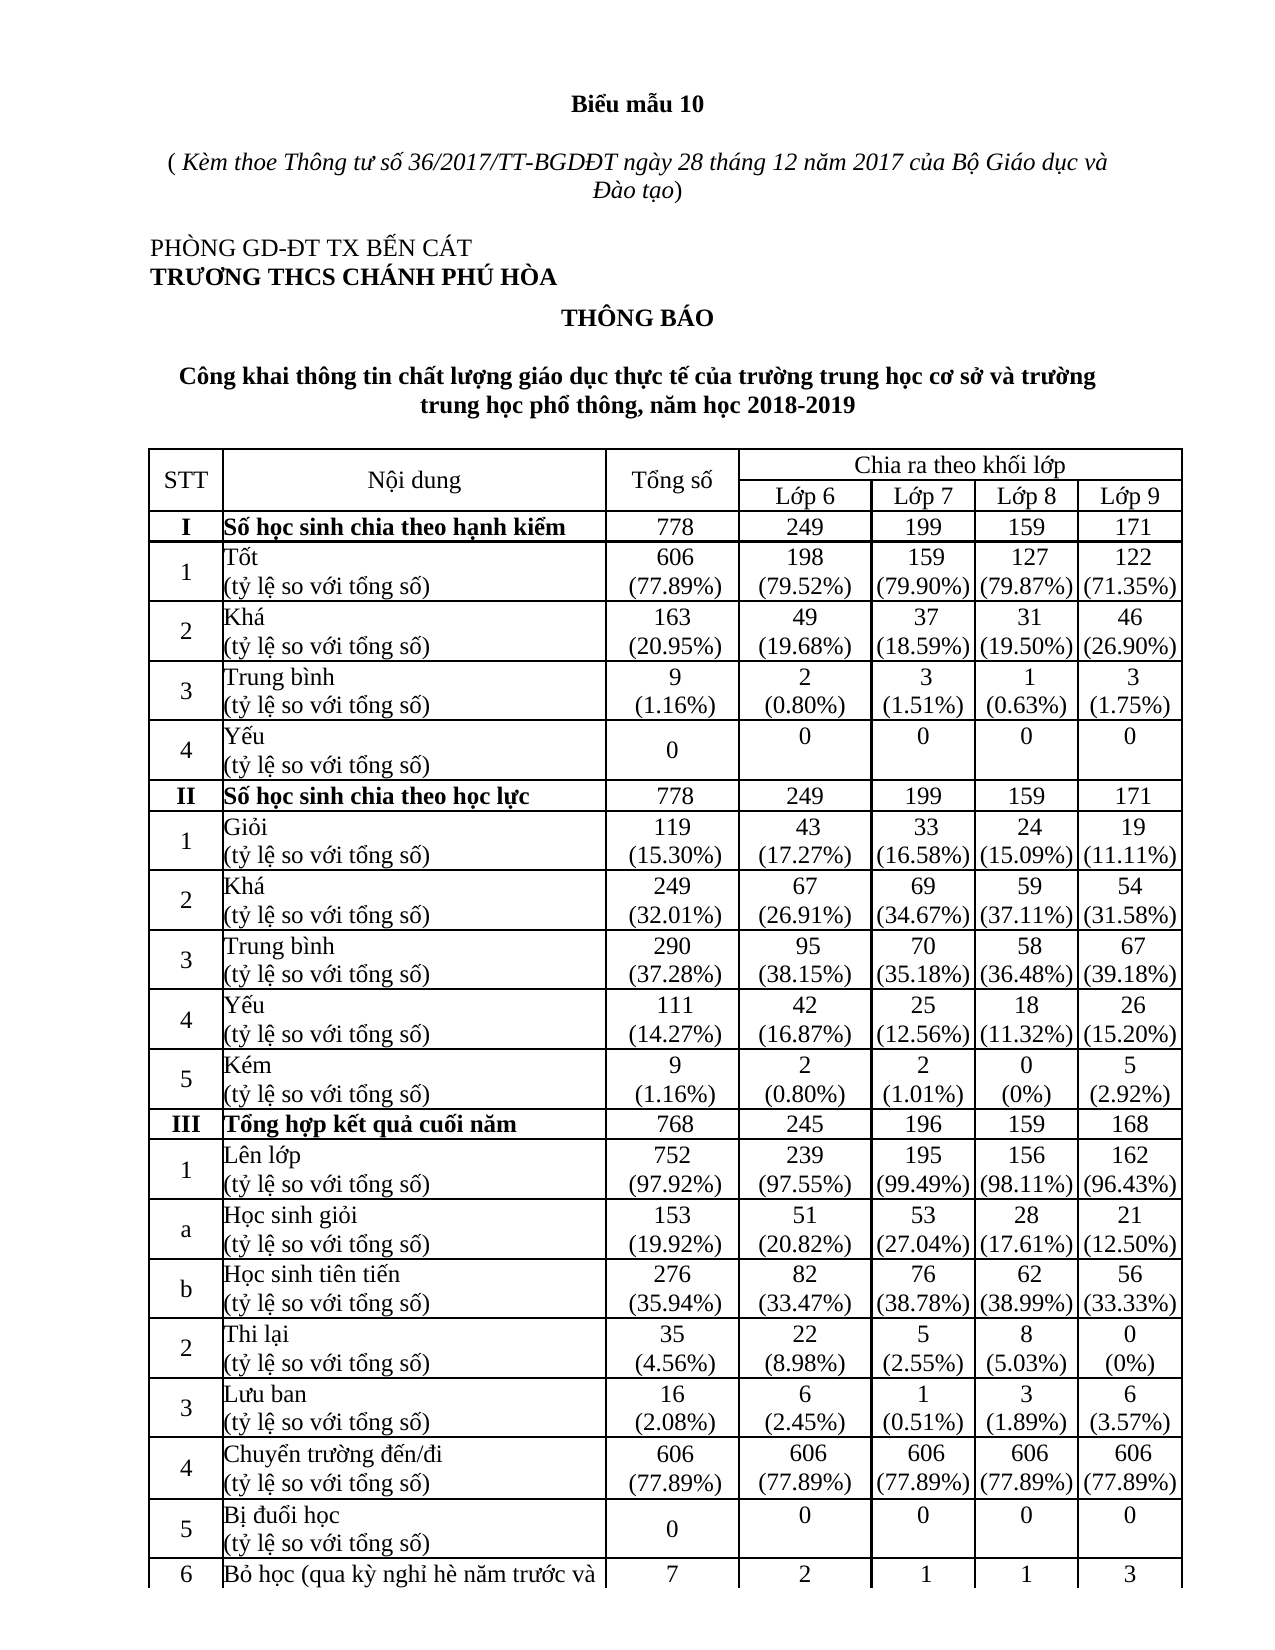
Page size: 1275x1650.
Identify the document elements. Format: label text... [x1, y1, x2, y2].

table_cell 606 (77.89%) [607, 543, 738, 600]
text PHÒNG GD-ĐT TX BẾN CÁT [150, 233, 1125, 262]
table_cell 3 (1.79%) [1079, 1559, 1181, 1588]
table_cell 21 (12.50%) [1079, 1200, 1181, 1257]
table_cell Lưu ban (tỷ lệ so với tổng số) [224, 1379, 605, 1436]
table_cell b [150, 1260, 222, 1317]
table_cell 2 [150, 1319, 222, 1377]
table_cell 25 (12.56%) [873, 990, 974, 1048]
table_cell 0 [1079, 721, 1181, 779]
table_cell a [150, 1200, 222, 1257]
table_cell 159 [976, 512, 1077, 540]
table_cell Tốt (tỷ lệ so với tổng số) [224, 543, 605, 600]
table_cell 95 (38.15%) [740, 931, 870, 988]
table_cell 111 (14.27%) [607, 990, 738, 1048]
table_cell 0 [740, 721, 870, 779]
table_cell Lớp 7 [873, 481, 974, 509]
table_cell 54 (31.58%) [1079, 871, 1181, 929]
table_cell 162 (96.43%) [1079, 1140, 1181, 1198]
table_cell 59 (37.11%) [976, 871, 1077, 929]
table_cell 168 [1079, 1110, 1181, 1138]
table_cell 3 (1.51%) [873, 662, 974, 719]
table_cell 0 [976, 721, 1077, 779]
table_cell 752 (97.92%) [607, 1140, 738, 1198]
table_cell 28 (17.61%) [976, 1200, 1077, 1257]
table_header Tổng số [607, 450, 738, 509]
table_cell 156 (98.11%) [976, 1140, 1077, 1198]
table_cell Yếu (tỷ lệ so với tổng số) [224, 990, 605, 1048]
table_cell 249 (32.01%) [607, 871, 738, 929]
table_cell Số học sinh chia theo hạnh kiểm [224, 512, 605, 540]
table_cell 43 (17.27%) [740, 812, 870, 869]
table_cell 606 (77.89%) [1079, 1438, 1181, 1498]
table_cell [224, 1559, 605, 1588]
table_cell Khá (tỷ lệ so với tổng số) [224, 602, 605, 659]
table_cell 1 [150, 1140, 222, 1198]
table_cell II [150, 781, 222, 809]
table_cell 2 (0.80%) [740, 662, 870, 719]
table_cell 245 [740, 1110, 870, 1138]
table_cell 2 [150, 871, 222, 929]
table_cell 606 (77.89%) [607, 1438, 738, 1498]
table_cell 122 (71.35%) [1079, 543, 1181, 600]
table_cell 56 (33.33%) [1079, 1260, 1181, 1317]
table_cell 35 (4.56%) [607, 1319, 738, 1377]
table_cell 171 [1079, 512, 1181, 540]
table_cell 8 (5.03%) [976, 1319, 1077, 1377]
table_cell 239 (97.55%) [740, 1140, 870, 1198]
table_cell 67 (26.91%) [740, 871, 870, 929]
table_cell 0 (0%) [976, 1050, 1077, 1107]
table_cell 199 [873, 512, 974, 540]
table_cell 19 (11.11%) [1079, 812, 1181, 869]
table_cell 119 (15.30%) [607, 812, 738, 869]
table_cell Trung bình (tỷ lệ so với tổng số) [224, 931, 605, 988]
table_cell 127 (79.87%) [976, 543, 1077, 600]
table_cell 18 (11.32%) [976, 990, 1077, 1048]
table_cell 159 [976, 1110, 1077, 1138]
table_cell 31 (19.50%) [976, 602, 1077, 659]
table_cell 0 [873, 721, 974, 779]
table_cell 7 (0.91%) [607, 1559, 738, 1588]
table_cell 606 (77.89%) [873, 1438, 974, 1498]
table_cell 67 (39.18%) [1079, 931, 1181, 988]
table_cell 276 (35.94%) [607, 1260, 738, 1317]
table_cell 4 [150, 1438, 222, 1498]
table_cell Tổng hợp kết quả cuối năm [224, 1110, 605, 1138]
table_cell Kém (tỷ lệ so với tổng số) [224, 1050, 605, 1107]
table_cell 1 (0.63%) [976, 662, 1077, 719]
table_cell 0 [607, 1500, 738, 1557]
table_cell 69 (34.67%) [873, 871, 974, 929]
table_cell 171 [1079, 781, 1181, 809]
table_cell 4 [150, 990, 222, 1048]
table_cell 42 (16.87%) [740, 990, 870, 1048]
table_cell Bị đuổi học (tỷ lệ so với tổng số) [224, 1500, 605, 1557]
table_cell 37 (18.59%) [873, 602, 974, 659]
table_cell 3 (1.89%) [976, 1379, 1077, 1436]
text Biểu mẫu 10 [150, 89, 1125, 117]
table_cell 58 (36.48%) [976, 931, 1077, 988]
table_cell Thi lại (tỷ lệ so với tổng số) [224, 1319, 605, 1377]
table_cell 5 (2.92%) [1079, 1050, 1181, 1107]
table_cell 159 (79.90%) [873, 543, 974, 600]
table_cell 6 (2.45%) [740, 1379, 870, 1436]
table_cell Số học sinh chia theo học lực [224, 781, 605, 809]
table_cell 3 [150, 931, 222, 988]
table_cell 5 [150, 1500, 222, 1557]
table_cell 0 [1079, 1500, 1181, 1557]
table_cell 1 [150, 543, 222, 600]
table_cell 1 (0.51%) [873, 1379, 974, 1436]
table_cell 3 (1.75%) [1079, 662, 1181, 719]
table_cell 9 (1.16%) [607, 1050, 738, 1107]
table_cell III [150, 1110, 222, 1138]
table_cell 9 (1.16%) [607, 662, 738, 719]
table_cell 153 (19.92%) [607, 1200, 738, 1257]
table_cell 163 (20.95%) [607, 602, 738, 659]
table_cell 51 (20.82%) [740, 1200, 870, 1257]
table_cell 5 (2.55%) [873, 1319, 974, 1377]
table_cell 33 (16.58%) [873, 812, 974, 869]
table_cell Lớp 6 [740, 481, 870, 509]
table_cell 0 (0%) [1079, 1319, 1181, 1377]
table_cell 6 (3.57%) [1079, 1379, 1181, 1436]
table_cell 46 (26.90%) [1079, 602, 1181, 659]
table_cell Trung bình (tỷ lệ so với tổng số) [224, 662, 605, 719]
table_cell 53 (27.04%) [873, 1200, 974, 1257]
text TRƯƠNG THCS CHÁNH PHÚ HÒA [150, 262, 1125, 291]
table_cell 2 (1.01%) [873, 1050, 974, 1107]
table_cell 768 [607, 1110, 738, 1138]
table_cell 249 [740, 512, 870, 540]
text Công khai thông tin chất lượng giáo dục thực tế của trường trung học cơ sở và trường trung học phổ thông, năm học 2018-2019 [150, 361, 1125, 419]
table_cell 26 (15.20%) [1079, 990, 1181, 1048]
table_cell 290 (37.28%) [607, 931, 738, 988]
table_header Chia ra theo khối lớp [740, 450, 1181, 479]
table_cell 0 [607, 721, 738, 779]
table_cell 0 [873, 1500, 974, 1557]
text ( Kèm thoe Thông tư số 36/2017/TT-BGDĐT ngày 28 tháng 12 năm 2017 của Bộ Giáo dục và Đào tạo) [150, 147, 1125, 204]
table_cell 2 (0.80%) [740, 1050, 870, 1107]
table_cell Lên lớp (tỷ lệ so với tổng số) [224, 1140, 605, 1198]
table_cell 778 [607, 781, 738, 809]
table_cell 2 (0.82%) [740, 1559, 870, 1588]
table_cell Học sinh tiên tiến (tỷ lệ so với tổng số) [224, 1260, 605, 1317]
table_cell 24 (15.09%) [976, 812, 1077, 869]
table_cell 5 [150, 1050, 222, 1107]
table_cell 2 [150, 602, 222, 659]
table_cell 1 [150, 812, 222, 869]
table_cell 3 [150, 1379, 222, 1436]
table_cell Khá (tỷ lệ so với tổng số) [224, 871, 605, 929]
table_cell 82 (33.47%) [740, 1260, 870, 1317]
table_cell 49 (19.68%) [740, 602, 870, 659]
table_header STT [150, 450, 222, 509]
table_cell 22 (8.98%) [740, 1319, 870, 1377]
table_cell 16 (2.08%) [607, 1379, 738, 1436]
table_cell 198 (79.52%) [740, 543, 870, 600]
table_cell 4 [150, 721, 222, 779]
table_cell 1 (0.63%) [976, 1559, 1077, 1588]
table_cell 195 (99.49%) [873, 1140, 974, 1198]
table_cell Lớp 9 [1079, 481, 1181, 509]
table_cell 3 [150, 662, 222, 719]
table_cell Học sinh giỏi (tỷ lệ so với tổng số) [224, 1200, 605, 1257]
table_cell 159 [976, 781, 1077, 809]
table_cell 62 (38.99%) [976, 1260, 1077, 1317]
table_cell 778 [607, 512, 738, 540]
table_cell I [150, 512, 222, 540]
table_cell 199 [873, 781, 974, 809]
table_cell 76 (38.78%) [873, 1260, 974, 1317]
table_cell 70 (35.18%) [873, 931, 974, 988]
table_cell 1 (0.51%) [873, 1559, 974, 1588]
table_cell 0 [976, 1500, 1077, 1557]
table_cell Chuyển trường đến/đi (tỷ lệ so với tổng số) [224, 1438, 605, 1498]
table_cell 606 (77.89%) [740, 1438, 870, 1498]
table_cell 196 [873, 1110, 974, 1138]
table_cell 0 [740, 1500, 870, 1557]
table_cell 249 [740, 781, 870, 809]
table_cell Lớp 8 [976, 481, 1077, 509]
table_header Nội dung [224, 450, 605, 509]
text THÔNG BÁO [150, 303, 1125, 332]
table_cell 6 [150, 1559, 222, 1588]
table_cell Yếu (tỷ lệ so với tổng số) [224, 721, 605, 779]
table_cell 606 (77.89%) [976, 1438, 1077, 1498]
table_cell Giỏi (tỷ lệ so với tổng số) [224, 812, 605, 869]
